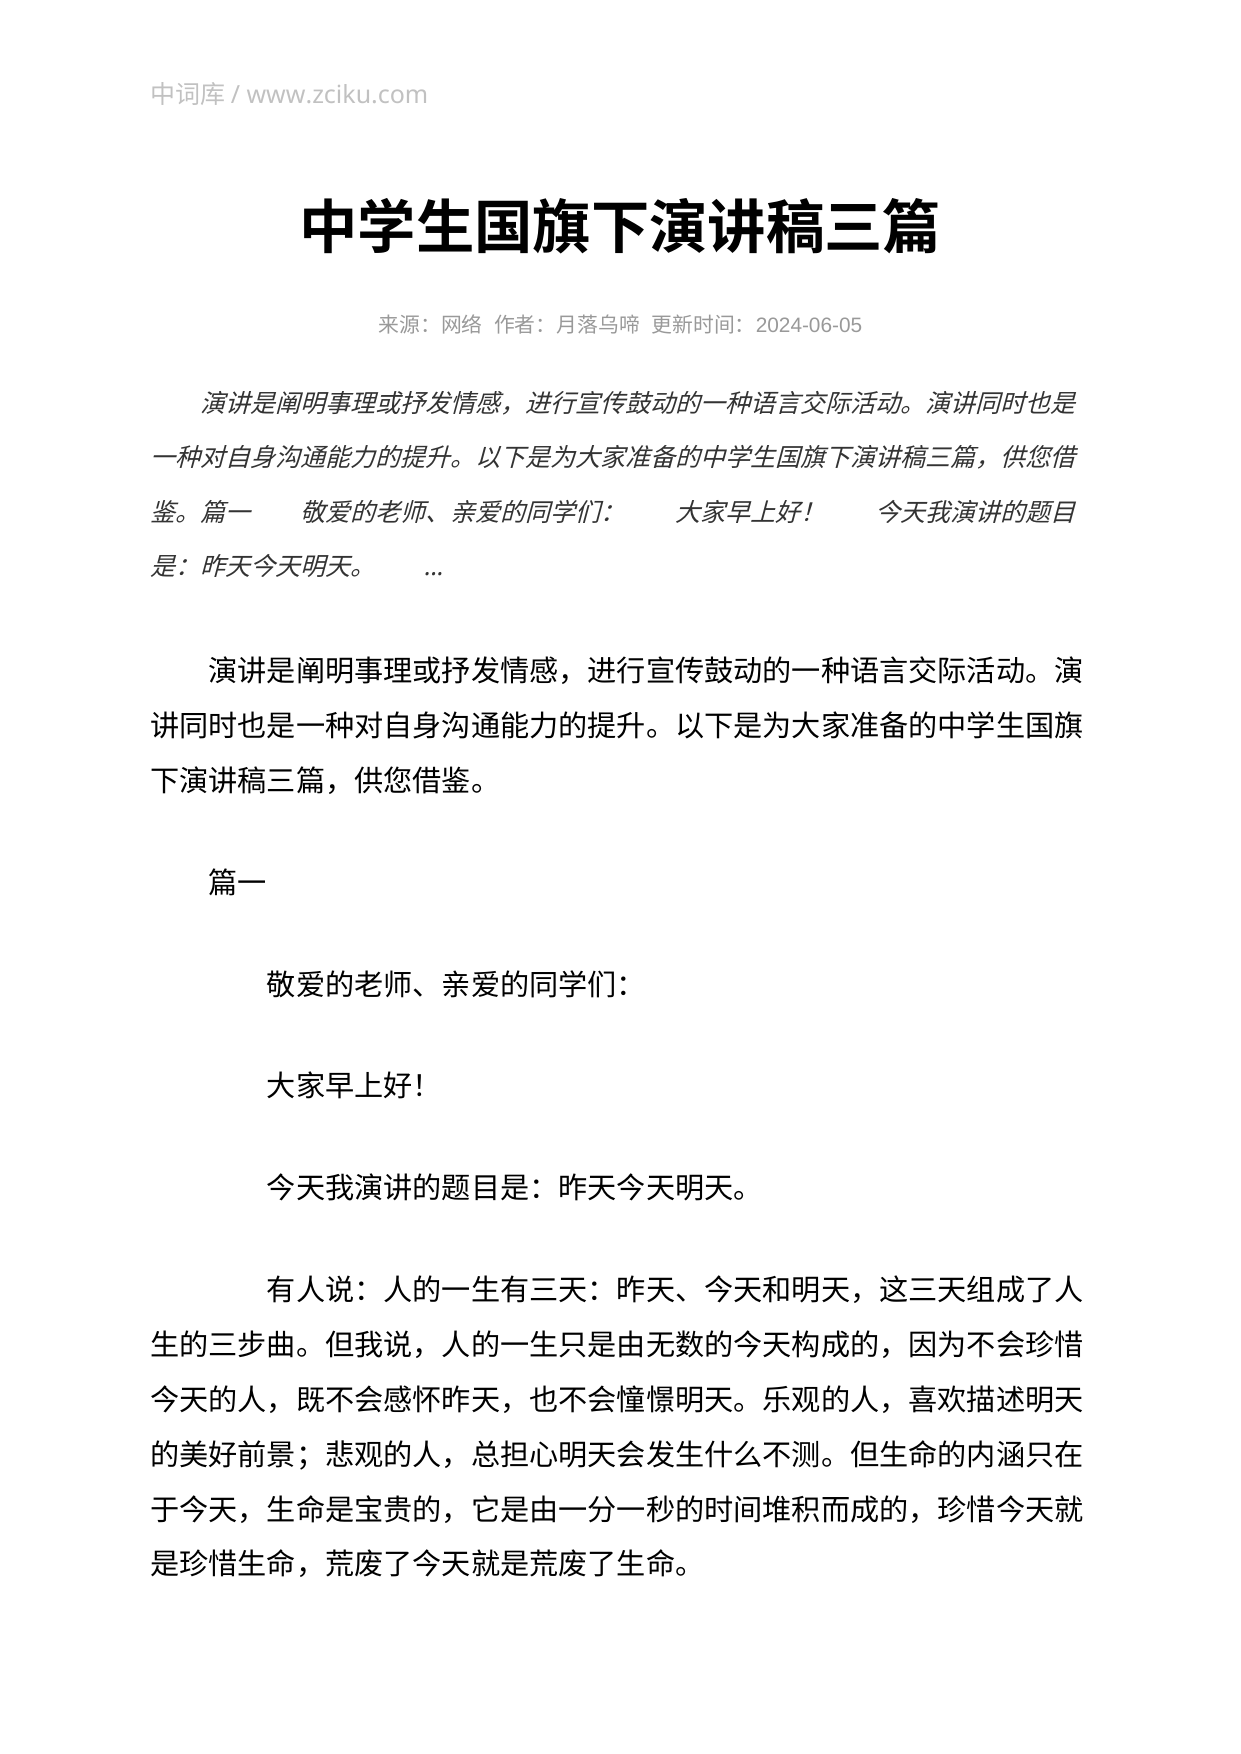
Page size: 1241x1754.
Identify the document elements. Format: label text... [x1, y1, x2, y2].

subtitle 中学生国旗下演讲稿三篇 [150, 181, 1090, 266]
text 演讲是阐明事理或抒发情感，进行宣传鼓动的一种语言交际活动。演讲同时也是一种对自身沟通能力的提升。以下是为大家准备的中学生国旗下演讲稿三篇，供您借鉴。篇一 敬爱的老师、亲爱的同学们： 大家早上好！ 今天我演讲的题目是：昨天今天明天。 ... [150, 383, 1090, 583]
text 今天我演讲的题目是：昨天今天明天。 [150, 1165, 1090, 1207]
text 演讲是阐明事理或抒发情感，进行宣传鼓动的一种语言交际活动。演讲同时也是一种对自身沟通能力的提升。以下是为大家准备的中学生国旗下演讲稿三篇，供您借鉴。 [150, 648, 1090, 800]
text 大家早上好！ [150, 1063, 1090, 1105]
text 有人说：人的一生有三天：昨天、今天和明天，这三天组成了人生的三步曲。但我说，人的一生只是由无数的今天构成的，因为不会珍惜今天的人，既不会感怀昨天，也不会憧憬明天。乐观的人，喜欢描述明天的美好前景；悲观的人，总担心明天会发生什么不测。但生命的内涵只在于今天，生命是宝贵的，它是由一分一秒的时间堆积而成的，珍惜今天就是珍惜生命，荒废了今天就是荒废了生命。 [150, 1266, 1090, 1583]
text 篇一 [150, 859, 1090, 902]
text 敬爱的老师、亲爱的同学们： [150, 961, 1090, 1003]
text 来源：网络 作者：月落乌啼 更新时间：2024-06-05 [150, 313, 1090, 337]
